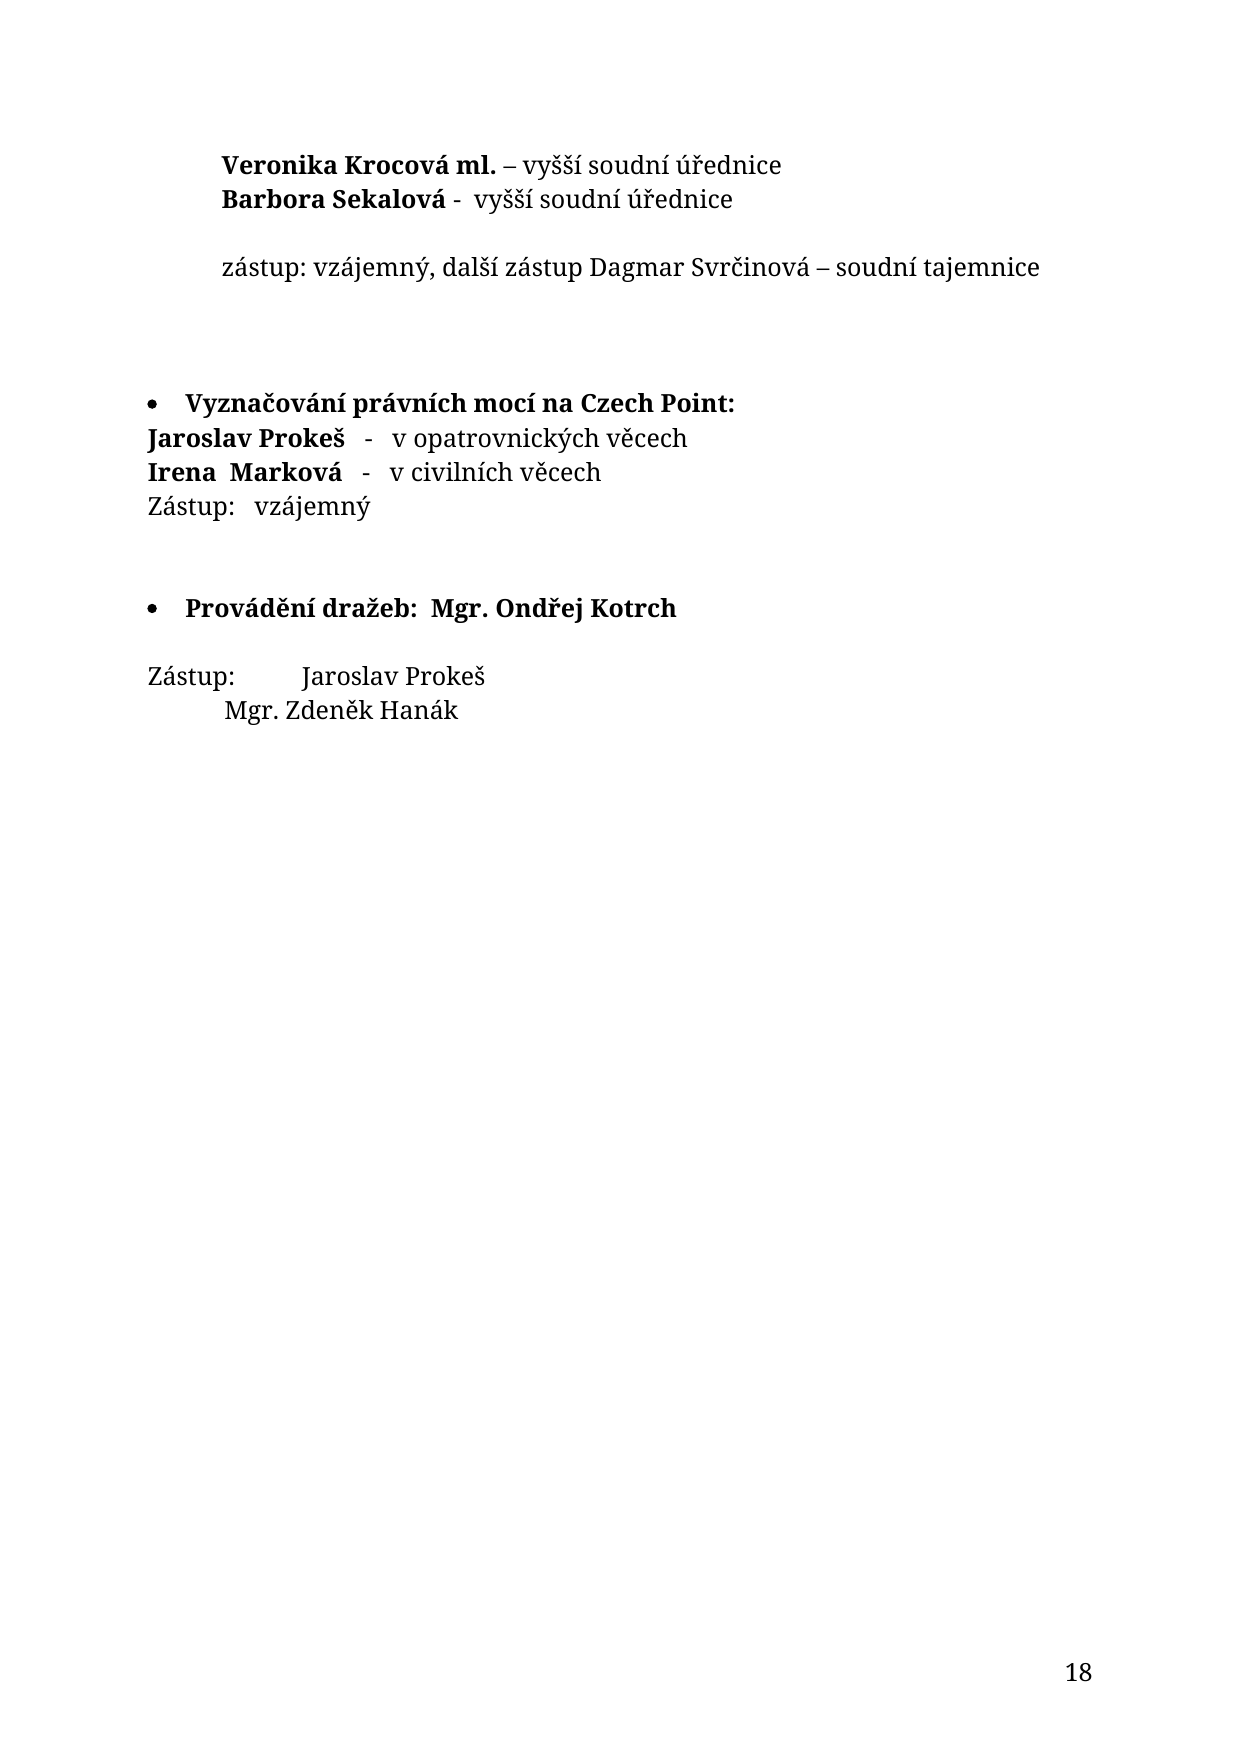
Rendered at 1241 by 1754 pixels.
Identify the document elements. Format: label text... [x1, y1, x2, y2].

text Irena Marková - v civilních věcech [148, 454, 1092, 488]
text Veronika Krocová ml. – vyšší soudní úřednice Barbora Sekalová - vyšší soudní úřednice [185, 148, 1092, 216]
list Vyznačování právních mocí na Czech Point: [148, 386, 1092, 420]
text Zástup: Jaroslav Prokeš [148, 659, 1092, 693]
text Jaroslav Prokeš - v opatrovnických věcech [148, 420, 1092, 454]
text Mgr. Zdeněk Hanák [185, 693, 1092, 727]
text Zástup: vzájemný [148, 488, 1092, 522]
list Provádění dražeb: Mgr. Ondřej Kotrch [148, 591, 1092, 624]
text zástup: vzájemný, další zástup Dagmar Svrčinová – soudní tajemnice [185, 250, 1092, 284]
